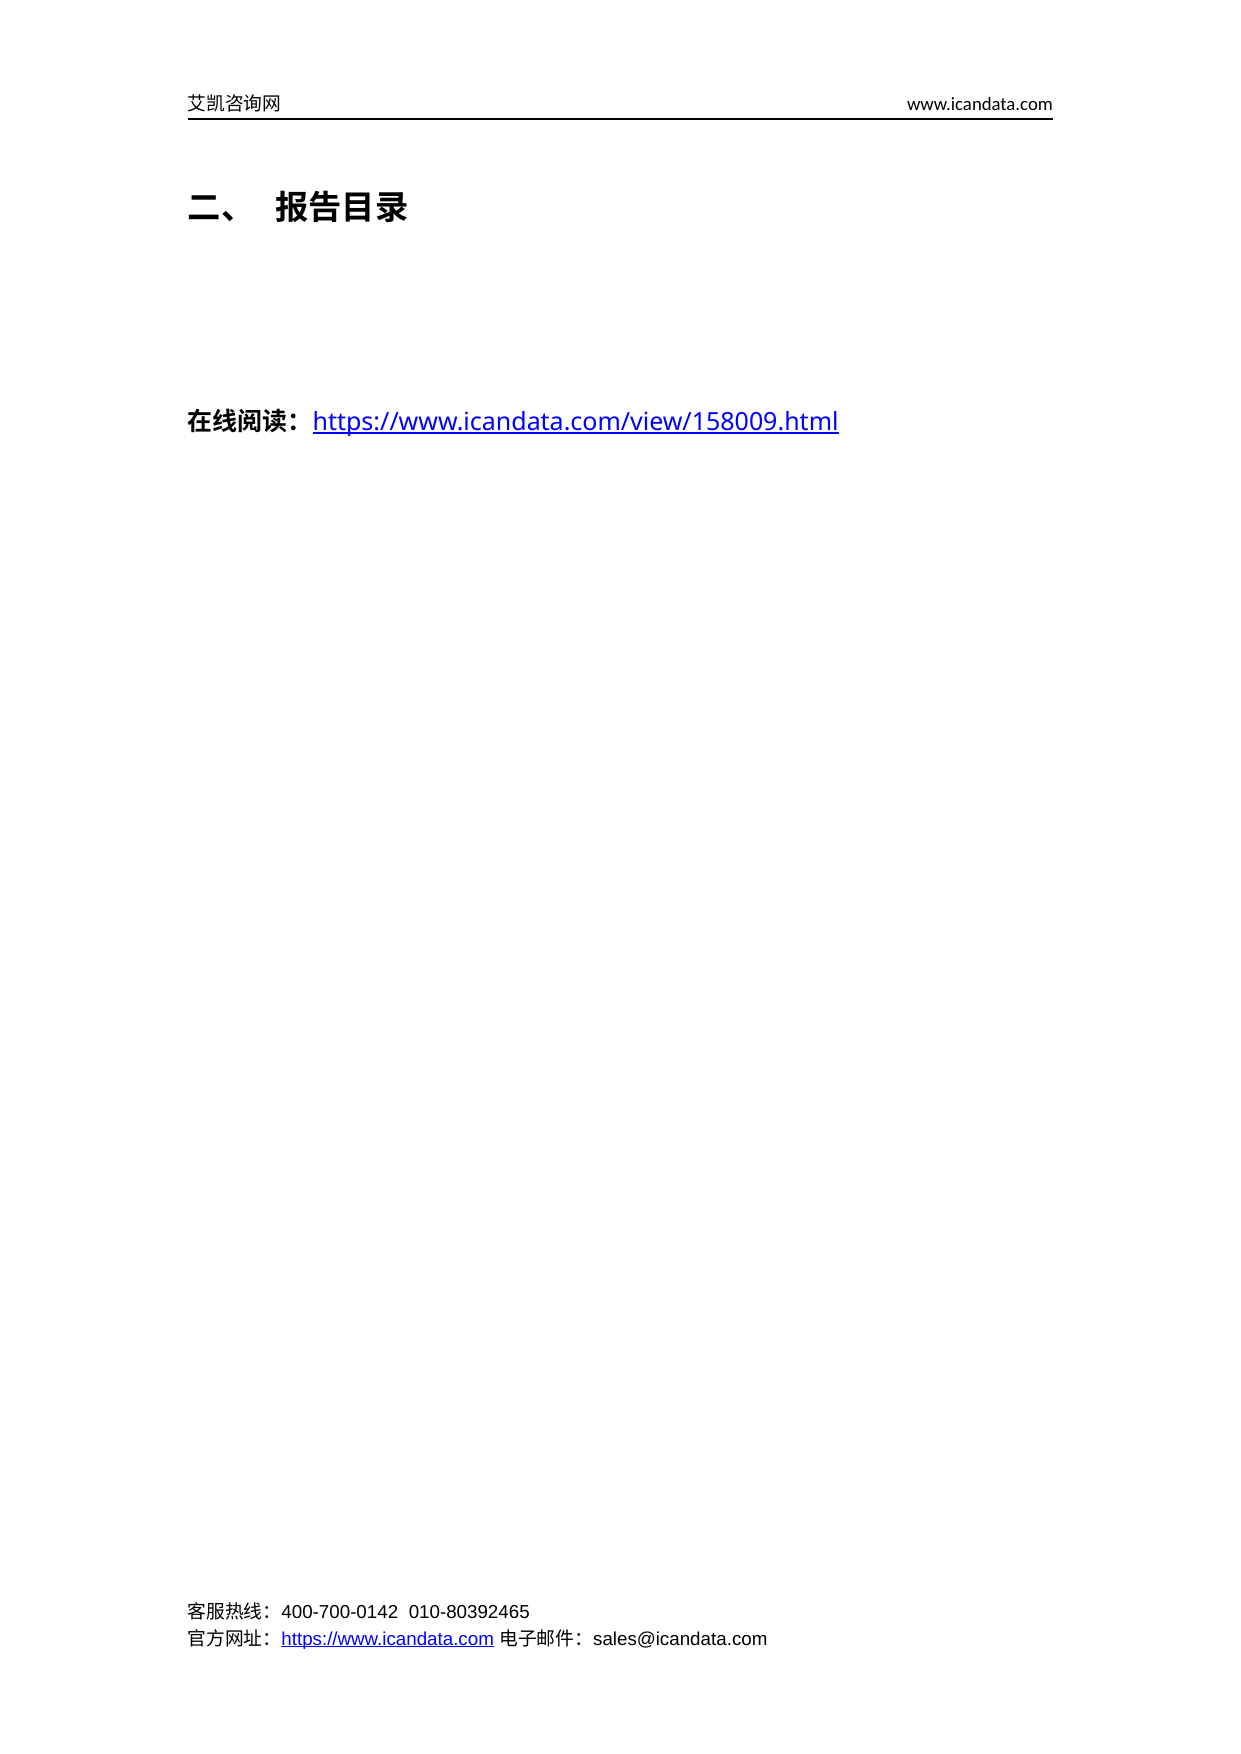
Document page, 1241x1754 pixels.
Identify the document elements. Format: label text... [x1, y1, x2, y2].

subtitle 报告目录 [187, 172, 1053, 237]
text 在线阅读：https://www.icandata.com/view/158009.html [187, 387, 1053, 452]
